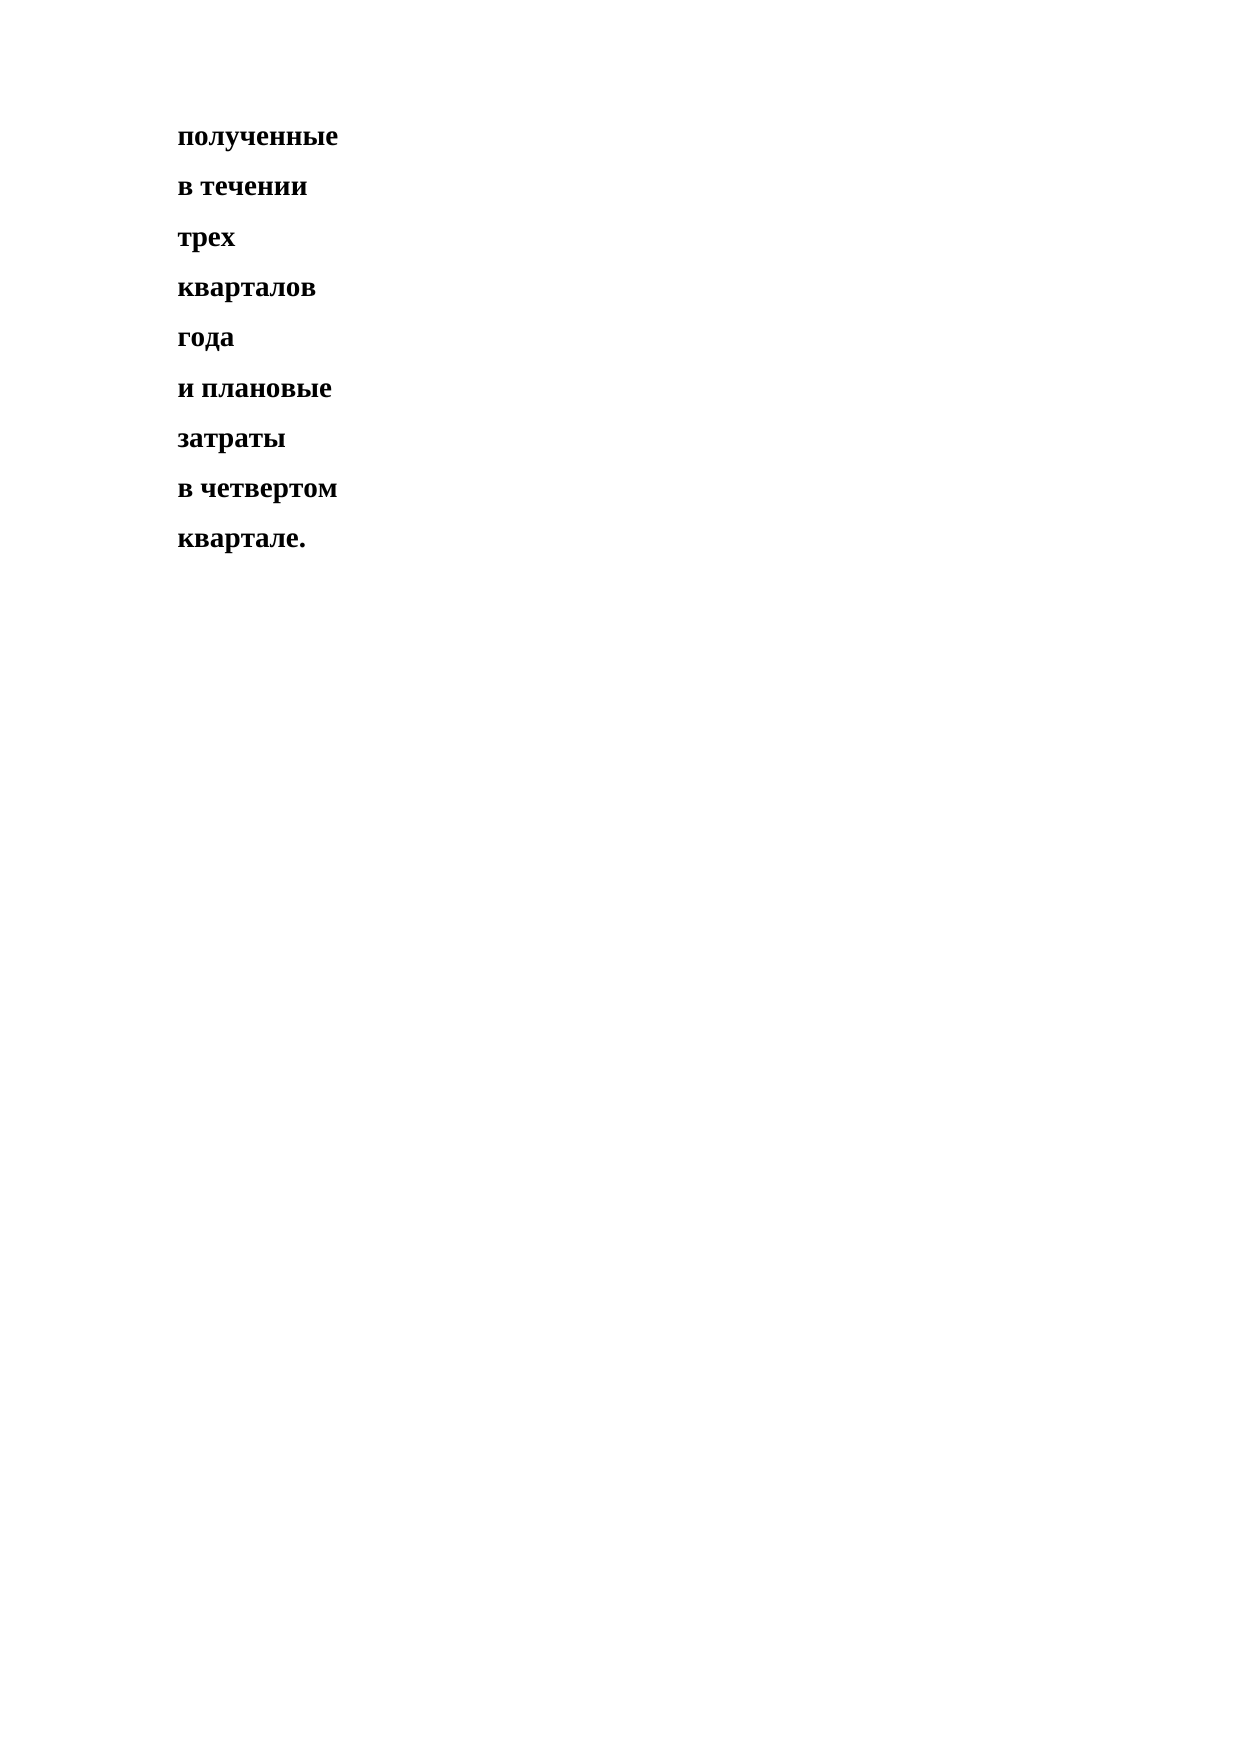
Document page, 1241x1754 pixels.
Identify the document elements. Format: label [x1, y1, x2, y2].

text [177, 118, 1152, 554]
